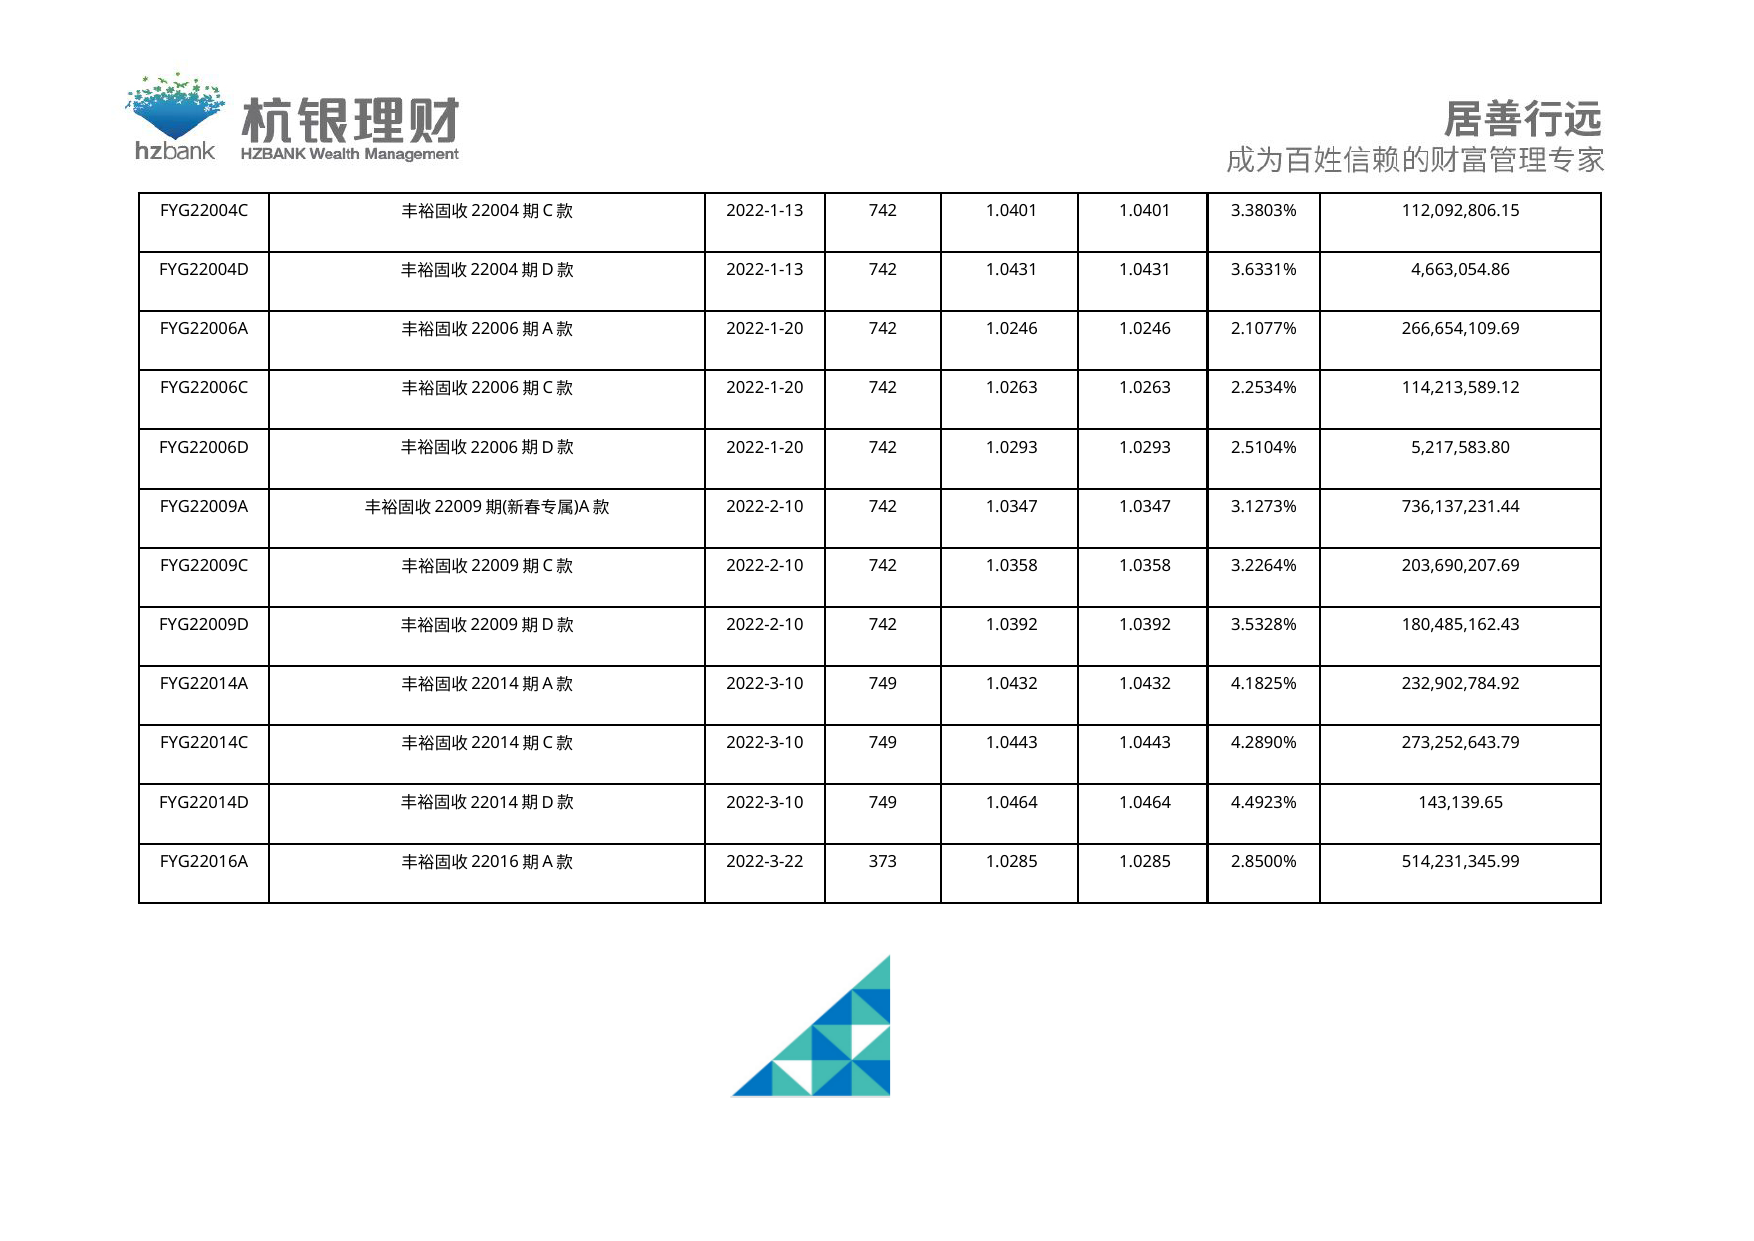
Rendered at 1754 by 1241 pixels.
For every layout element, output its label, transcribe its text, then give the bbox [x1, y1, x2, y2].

picture [730, 943, 891, 1098]
table_cell 2.2534% [1209, 371, 1319, 428]
table_cell 514,231,345.99 [1321, 845, 1600, 902]
table_cell 丰裕固收22009期C款 [270, 549, 704, 606]
table_cell 2022-1-20 [706, 430, 824, 487]
table_cell 1.0431 [942, 253, 1077, 310]
table_cell 3.3803% [1209, 194, 1319, 251]
table_cell 丰裕固收22016期A款 [270, 845, 704, 902]
table_cell 742 [826, 490, 940, 547]
table_cell 丰裕固收22006期C款 [270, 371, 704, 428]
table_cell 749 [826, 785, 940, 842]
table_cell 114,213,589.12 [1321, 371, 1600, 428]
table_cell FYG22009C [140, 549, 268, 606]
table_cell 1.0246 [942, 312, 1077, 369]
table_cell 3.6331% [1209, 253, 1319, 310]
table_cell 749 [826, 726, 940, 783]
table_cell 丰裕固收22004期D款 [270, 253, 704, 310]
table_cell 1.0358 [1079, 549, 1206, 606]
table_cell 736,137,231.44 [1321, 490, 1600, 547]
table_cell 3.2264% [1209, 549, 1319, 606]
table_cell 4.2890% [1209, 726, 1319, 783]
table_cell 2022-3-10 [706, 667, 824, 724]
table_cell 742 [826, 371, 940, 428]
table_cell 1.0392 [942, 608, 1077, 665]
table_cell 1.0464 [1079, 785, 1206, 842]
table_cell 2022-3-10 [706, 785, 824, 842]
table_cell 2022-3-10 [706, 726, 824, 783]
table_cell 143,139.65 [1321, 785, 1600, 842]
table_cell 1.0347 [942, 490, 1077, 547]
table_cell 5,217,583.80 [1321, 430, 1600, 487]
table_cell 180,485,162.43 [1321, 608, 1600, 665]
table_cell 203,690,207.69 [1321, 549, 1600, 606]
table_cell 2.5104% [1209, 430, 1319, 487]
table_cell 1.0347 [1079, 490, 1206, 547]
table_cell 1.0293 [942, 430, 1077, 487]
table_cell 2022-1-13 [706, 194, 824, 251]
table_cell 2022-1-20 [706, 312, 824, 369]
table_cell FYG22016A [140, 845, 268, 902]
table_cell FYG22014C [140, 726, 268, 783]
table_cell 1.0401 [1079, 194, 1206, 251]
table_cell 1.0246 [1079, 312, 1206, 369]
table_cell 丰裕固收22014期C款 [270, 726, 704, 783]
table_cell 2022-2-10 [706, 549, 824, 606]
table_cell 1.0358 [942, 549, 1077, 606]
table_cell 749 [826, 667, 940, 724]
table_cell FYG22014D [140, 785, 268, 842]
table_cell 1.0432 [942, 667, 1077, 724]
table_cell 丰裕固收22004期C款 [270, 194, 704, 251]
table_cell 742 [826, 608, 940, 665]
table_cell 1.0285 [1079, 845, 1206, 902]
table_cell 3.1273% [1209, 490, 1319, 547]
table_cell FYG22004C [140, 194, 268, 251]
table_cell 232,902,784.92 [1321, 667, 1600, 724]
table_cell 373 [826, 845, 940, 902]
table_cell FYG22006A [140, 312, 268, 369]
table_cell 4,663,054.86 [1321, 253, 1600, 310]
table_cell 丰裕固收22014期D款 [270, 785, 704, 842]
table_cell 1.0293 [1079, 430, 1206, 487]
table_cell 4.4923% [1209, 785, 1319, 842]
table_cell 1.0263 [1079, 371, 1206, 428]
table_cell 1.0392 [1079, 608, 1206, 665]
table_cell 742 [826, 312, 940, 369]
table_cell 742 [826, 194, 940, 251]
table_cell 4.1825% [1209, 667, 1319, 724]
table_cell 2022-2-10 [706, 490, 824, 547]
table_cell 丰裕固收22006期A款 [270, 312, 704, 369]
table_cell 1.0431 [1079, 253, 1206, 310]
table_cell FYG22006C [140, 371, 268, 428]
picture [4, 40, 545, 180]
table_cell 742 [826, 253, 940, 310]
table_cell 2022-1-13 [706, 253, 824, 310]
table_cell 2.1077% [1209, 312, 1319, 369]
table_cell 742 [826, 549, 940, 606]
table_cell 丰裕固收22009期D款 [270, 608, 704, 665]
table_cell FYG22004D [140, 253, 268, 310]
table_cell 1.0443 [1079, 726, 1206, 783]
table_cell FYG22014A [140, 667, 268, 724]
table_cell 112,092,806.15 [1321, 194, 1600, 251]
table_cell 1.0263 [942, 371, 1077, 428]
table_cell 2022-2-10 [706, 608, 824, 665]
table_cell 1.0443 [942, 726, 1077, 783]
table_cell 1.0432 [1079, 667, 1206, 724]
table_cell FYG22009A [140, 490, 268, 547]
table_cell FYG22009D [140, 608, 268, 665]
table_cell 2022-1-20 [706, 371, 824, 428]
table_cell 742 [826, 430, 940, 487]
table_cell 273,252,643.79 [1321, 726, 1600, 783]
table_cell 丰裕固收22009期(新春专属)A款 [270, 490, 704, 547]
table_cell 266,654,109.69 [1321, 312, 1600, 369]
table_cell FYG22006D [140, 430, 268, 487]
table_cell 2.8500% [1209, 845, 1319, 902]
picture [1168, 77, 1726, 179]
table_cell 丰裕固收22014期A款 [270, 667, 704, 724]
table_cell 1.0285 [942, 845, 1077, 902]
table_cell 3.5328% [1209, 608, 1319, 665]
table_cell 1.0401 [942, 194, 1077, 251]
table_cell 1.0464 [942, 785, 1077, 842]
table_cell 2022-3-22 [706, 845, 824, 902]
table_cell 丰裕固收22006期D款 [270, 430, 704, 487]
